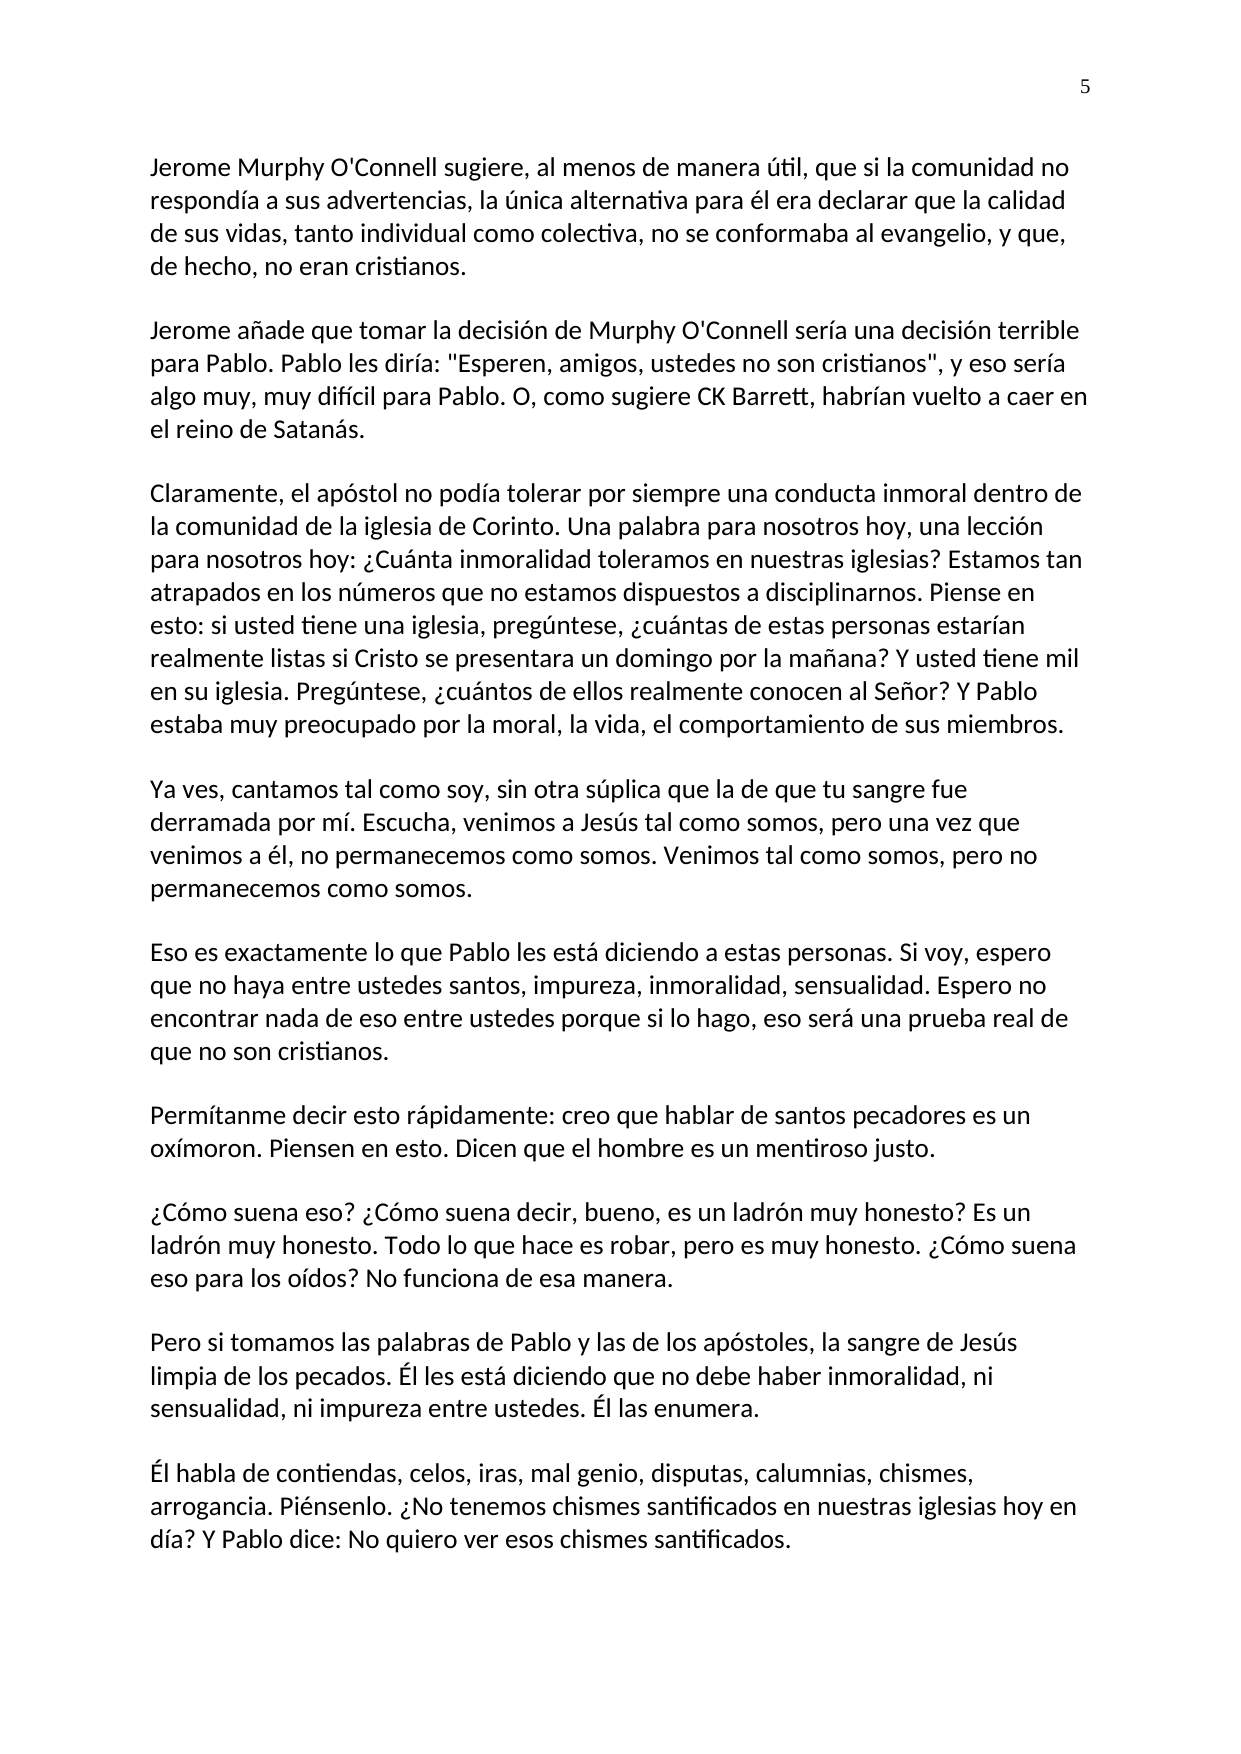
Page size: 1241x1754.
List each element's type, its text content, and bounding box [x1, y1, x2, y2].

text Pero si tomamos las palabras de Pablo y las de los apóstoles, la sangre de Jesús limpia de los pecados. Él les está diciendo que no debe haber inmoralidad, ni sensualidad, ni impureza entre ustedes. Él las enumera. [150, 1326, 1090, 1425]
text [150, 150, 1090, 282]
text Claramente, el apóstol no podía tolerar por siempre una conducta inmoral dentro de la comunidad de la iglesia de Corinto. Una palabra para nosotros hoy, una lección para nosotros hoy: ¿Cuánta inmoralidad toleramos en nuestras iglesias? Estamos tan atrapados en los números que no estamos dispuestos a disciplinarnos. Piense en esto: si usted tiene una iglesia, pregúntese, ¿cuántas de estas personas estarían realmente listas si Cristo se presentara un domingo por la mañana? Y usted tiene mil en su iglesia. Pregúntese, ¿cuántos de ellos realmente conocen al Señor? Y Pablo estaba muy preocupado por la moral, la vida, el comportamiento de sus miembros. [150, 476, 1090, 741]
text Él habla de contiendas, celos, iras, mal genio, disputas, calumnias, chismes, arrogancia. Piénsenlo. ¿No tenemos chismes santificados en nuestras iglesias hoy en día? Y Pablo dice: No quiero ver esos chismes santificados. [150, 1456, 1090, 1555]
text Ya ves, cantamos tal como soy, sin otra súplica que la de que tu sangre fue derramada por mí. Escucha, venimos a Jesús tal como somos, pero una vez que venimos a él, no permanecemos como somos. Venimos tal como somos, pero no permanecemos como somos. [150, 772, 1090, 904]
text Permítanme decir esto rápidamente: creo que hablar de santos pecadores es un oxímoron. Piensen en esto. Dicen que el hombre es un mentiroso justo. [150, 1098, 1090, 1164]
text Eso es exactamente lo que Pablo les está diciendo a estas personas. Si voy, espero que no haya entre ustedes santos, impureza, inmoralidad, sensualidad. Espero no encontrar nada de eso entre ustedes porque si lo hago, eso será una prueba real de que no son cristianos. [150, 935, 1090, 1067]
text ¿Cómo suena eso? ¿Cómo suena decir, bueno, es un ladrón muy honesto? Es un ladrón muy honesto. Todo lo que hace es robar, pero es muy honesto. ¿Cómo suena eso para los oídos? No funciona de esa manera. [150, 1195, 1090, 1294]
text Jerome añade que tomar la decisión de Murphy O'Connell sería una decisión terrible para Pablo. Pablo les diría: "Esperen, amigos, ustedes no son cristianos", y eso sería algo muy, muy difícil para Pablo. O, como sugiere CK Barrett, habrían vuelto a caer en el reino de Satanás. [150, 313, 1090, 445]
